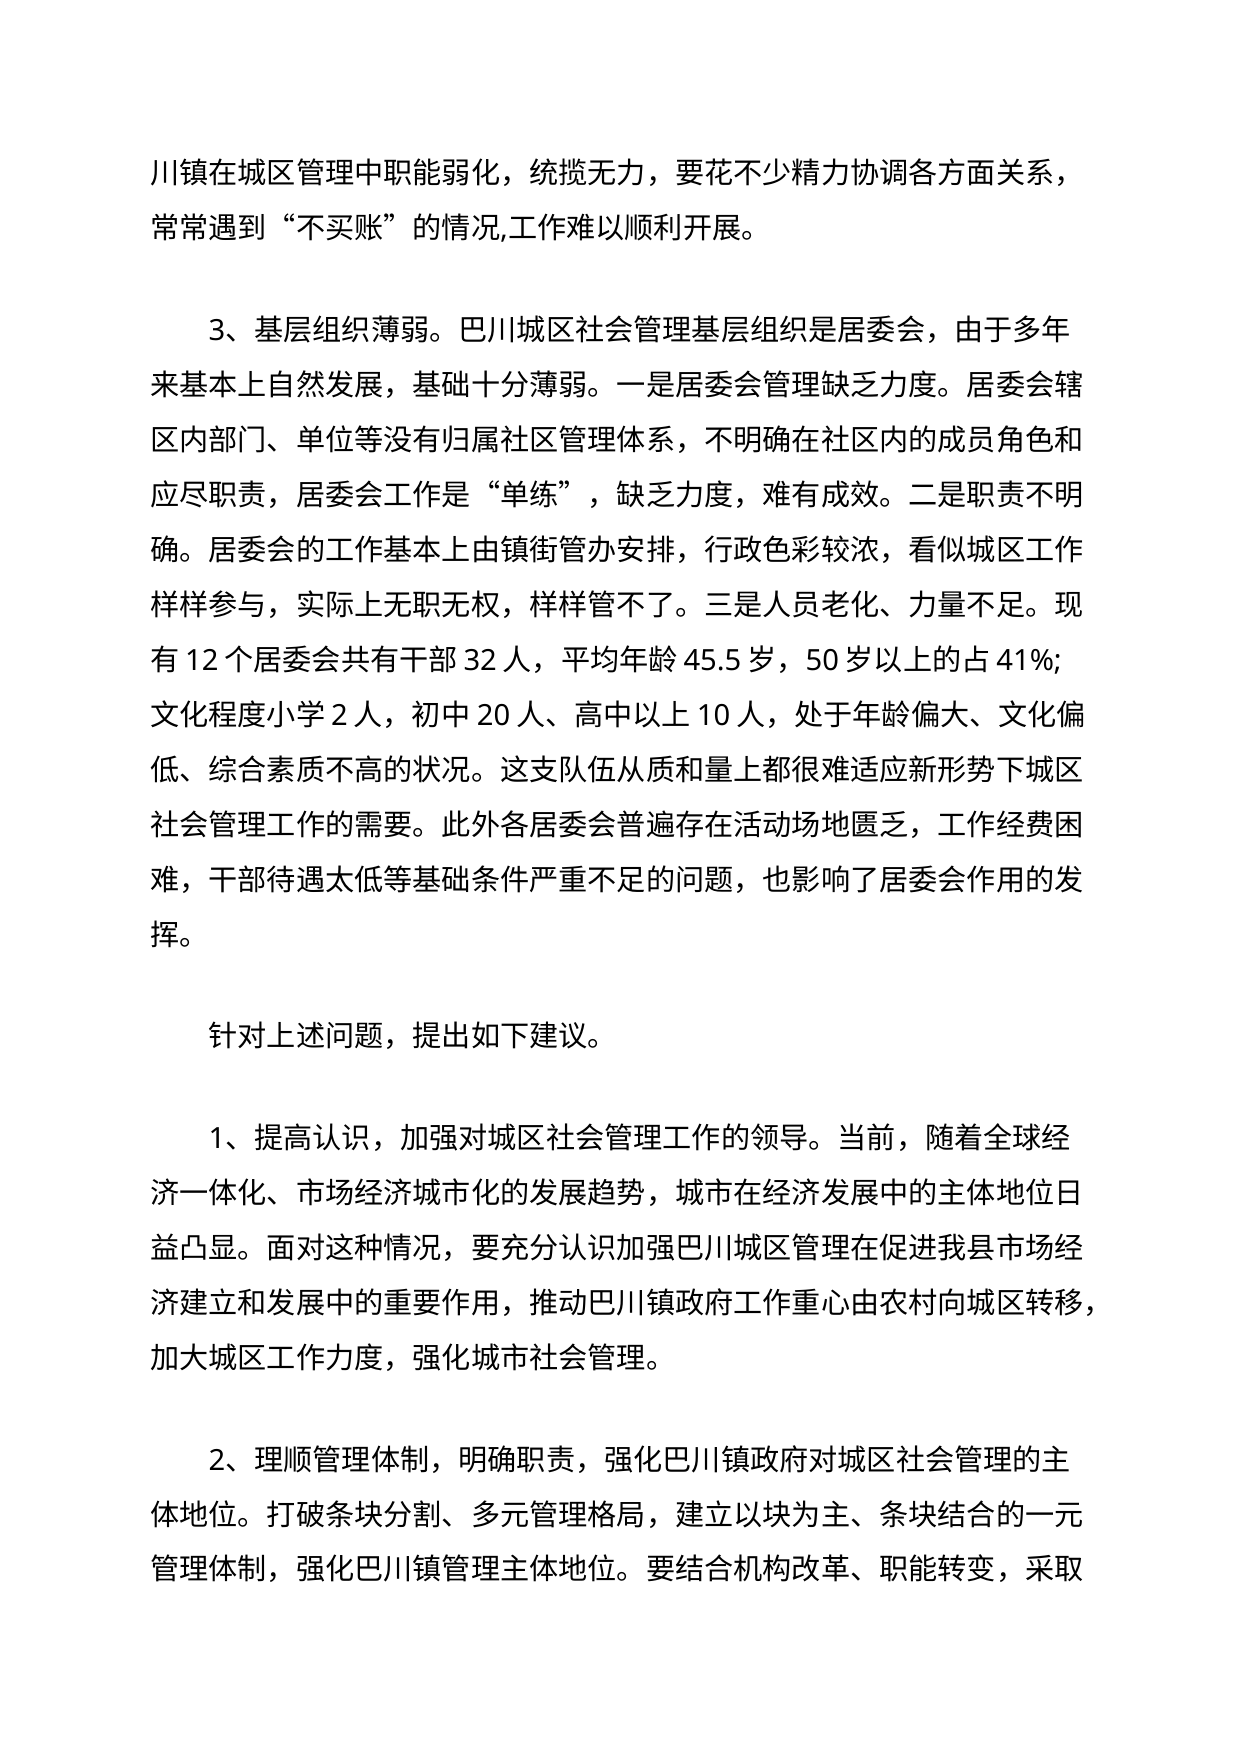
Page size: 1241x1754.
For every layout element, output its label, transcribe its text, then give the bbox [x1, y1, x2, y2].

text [150, 150, 1090, 247]
text 1、提高认识，加强对城区社会管理工作的领导。当前，随着全球经济一体化、市场经济城市化的发展趋势，城市在经济发展中的主体地位日益凸显。面对这种情况，要充分认识加强巴川城区管理在促进我县市场经济建立和发展中的重要作用，推动巴川镇政府工作重心由农村向城区转移，加大城区工作力度，强化城市社会管理。 [150, 1114, 1090, 1377]
text 3、基层组织薄弱。巴川城区社会管理基层组织是居委会，由于多年来基本上自然发展，基础十分薄弱。一是居委会管理缺乏力度。居委会辖区内部门、单位等没有归属社区管理体系，不明确在社区内的成员角色和应尽职责，居委会工作是“单练”，缺乏力度，难有成效。二是职责不明确。居委会的工作基本上由镇街管办安排，行政色彩较浓，看似城区工作样样参与，实际上无职无权，样样管不了。三是人员老化、力量不足。现有12个居委会共有干部32人，平均年龄45.5岁，50岁以上的占41%;文化程度小学2人，初中 20人、高中以上10人，处于年龄偏大、文化偏低、综合素质不高的状况。这支队伍从质和量上都很难适应新形势下城区社会管理工作的需要。此外各居委会普遍存在活动场地匮乏，工作经费困难，干部待遇太低等基础条件严重不足的问题，也影响了居委会作用的发挥。 [150, 307, 1090, 953]
text 针对上述问题，提出如下建议。 [150, 1013, 1090, 1055]
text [150, 1436, 1090, 1588]
